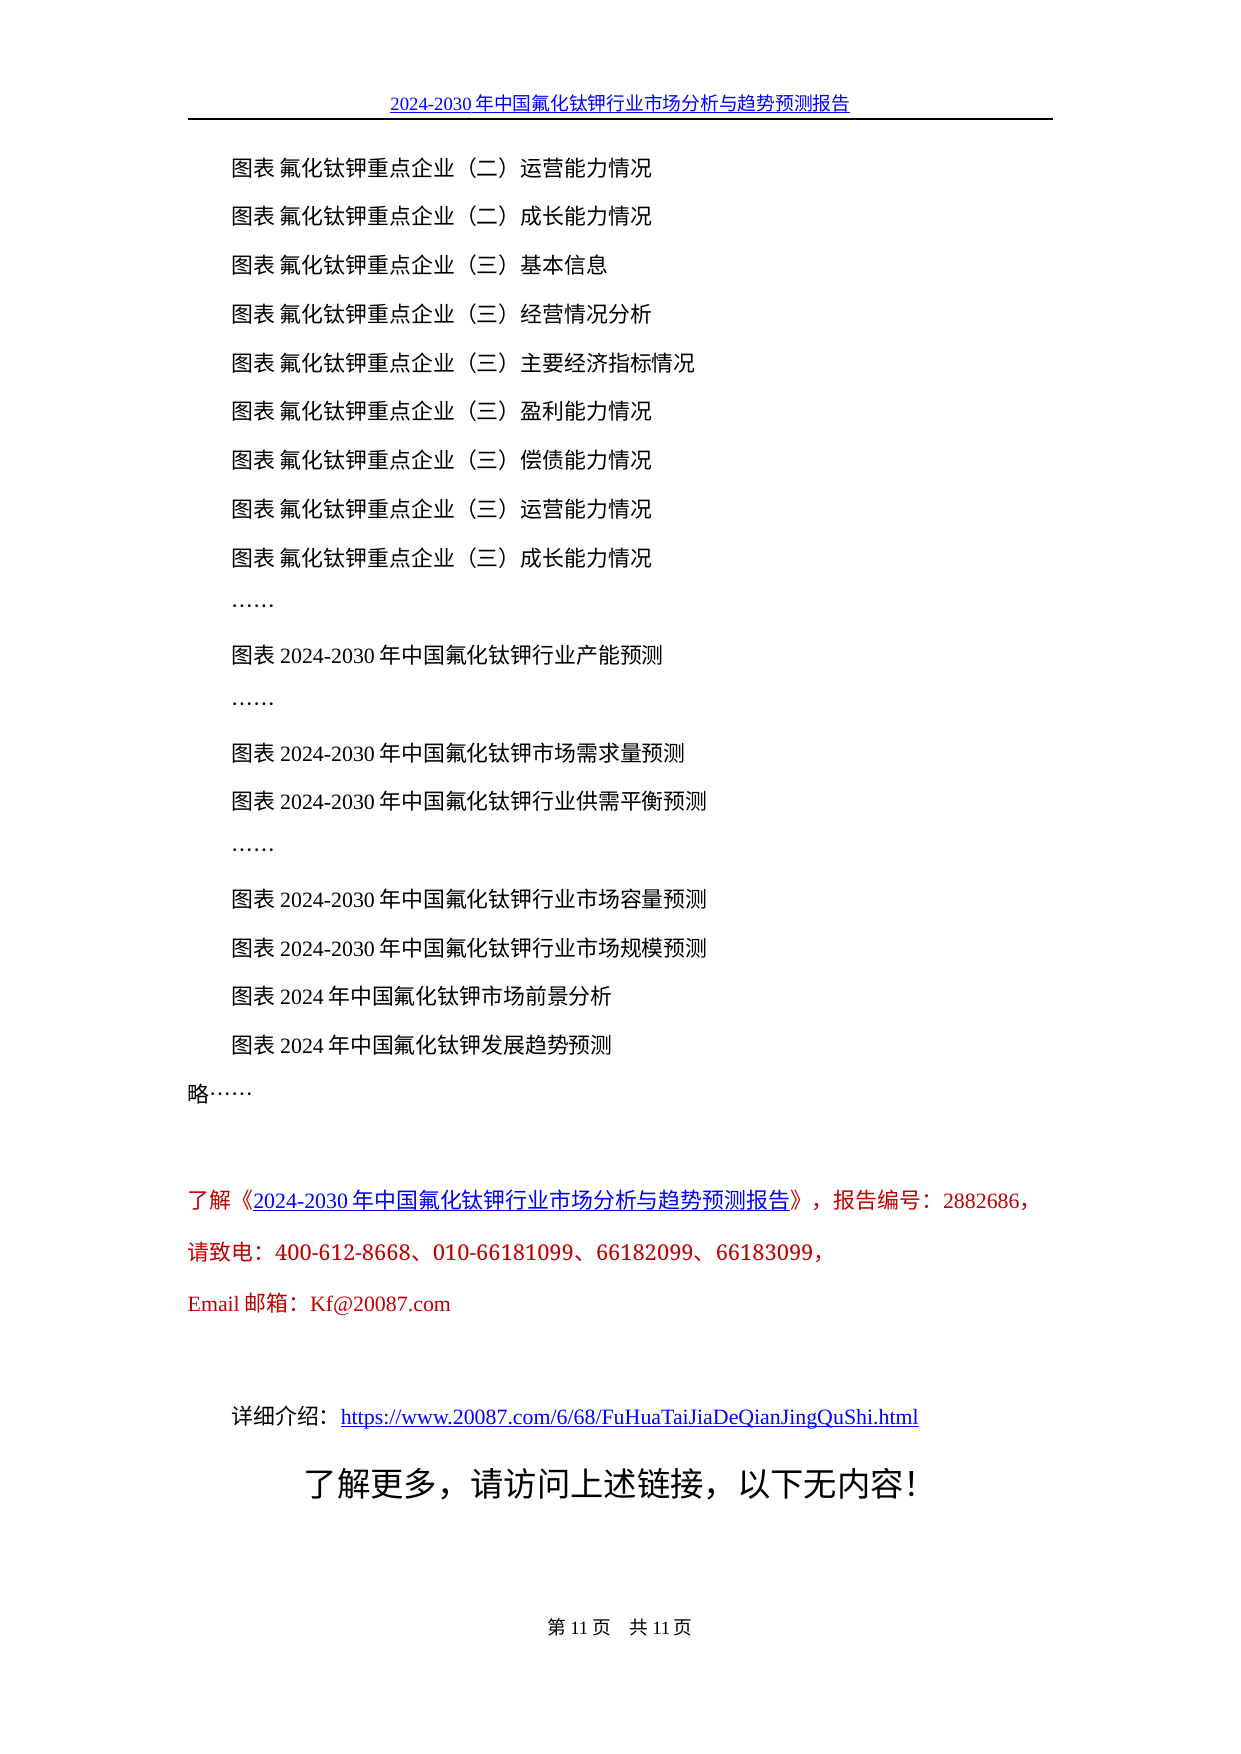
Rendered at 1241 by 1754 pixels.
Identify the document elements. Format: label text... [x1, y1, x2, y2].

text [187, 150, 1053, 1109]
text 请致电：400-612-8668、010-66181099、66182099、66183099， [187, 1234, 1053, 1267]
text 详细介绍：https://www.20087.com/6/68/FuHuaTaiJiaDeQianJingQuShi.html [187, 1399, 1053, 1431]
title 了解更多，请访问上述链接，以下无内容！ [187, 1449, 1053, 1514]
text 了解《2024-2030年中国氟化钛钾行业市场分析与趋势预测报告》，报告编号：2882686， [187, 1183, 1053, 1215]
text Email邮箱：Kf@20087.com [187, 1286, 1053, 1318]
